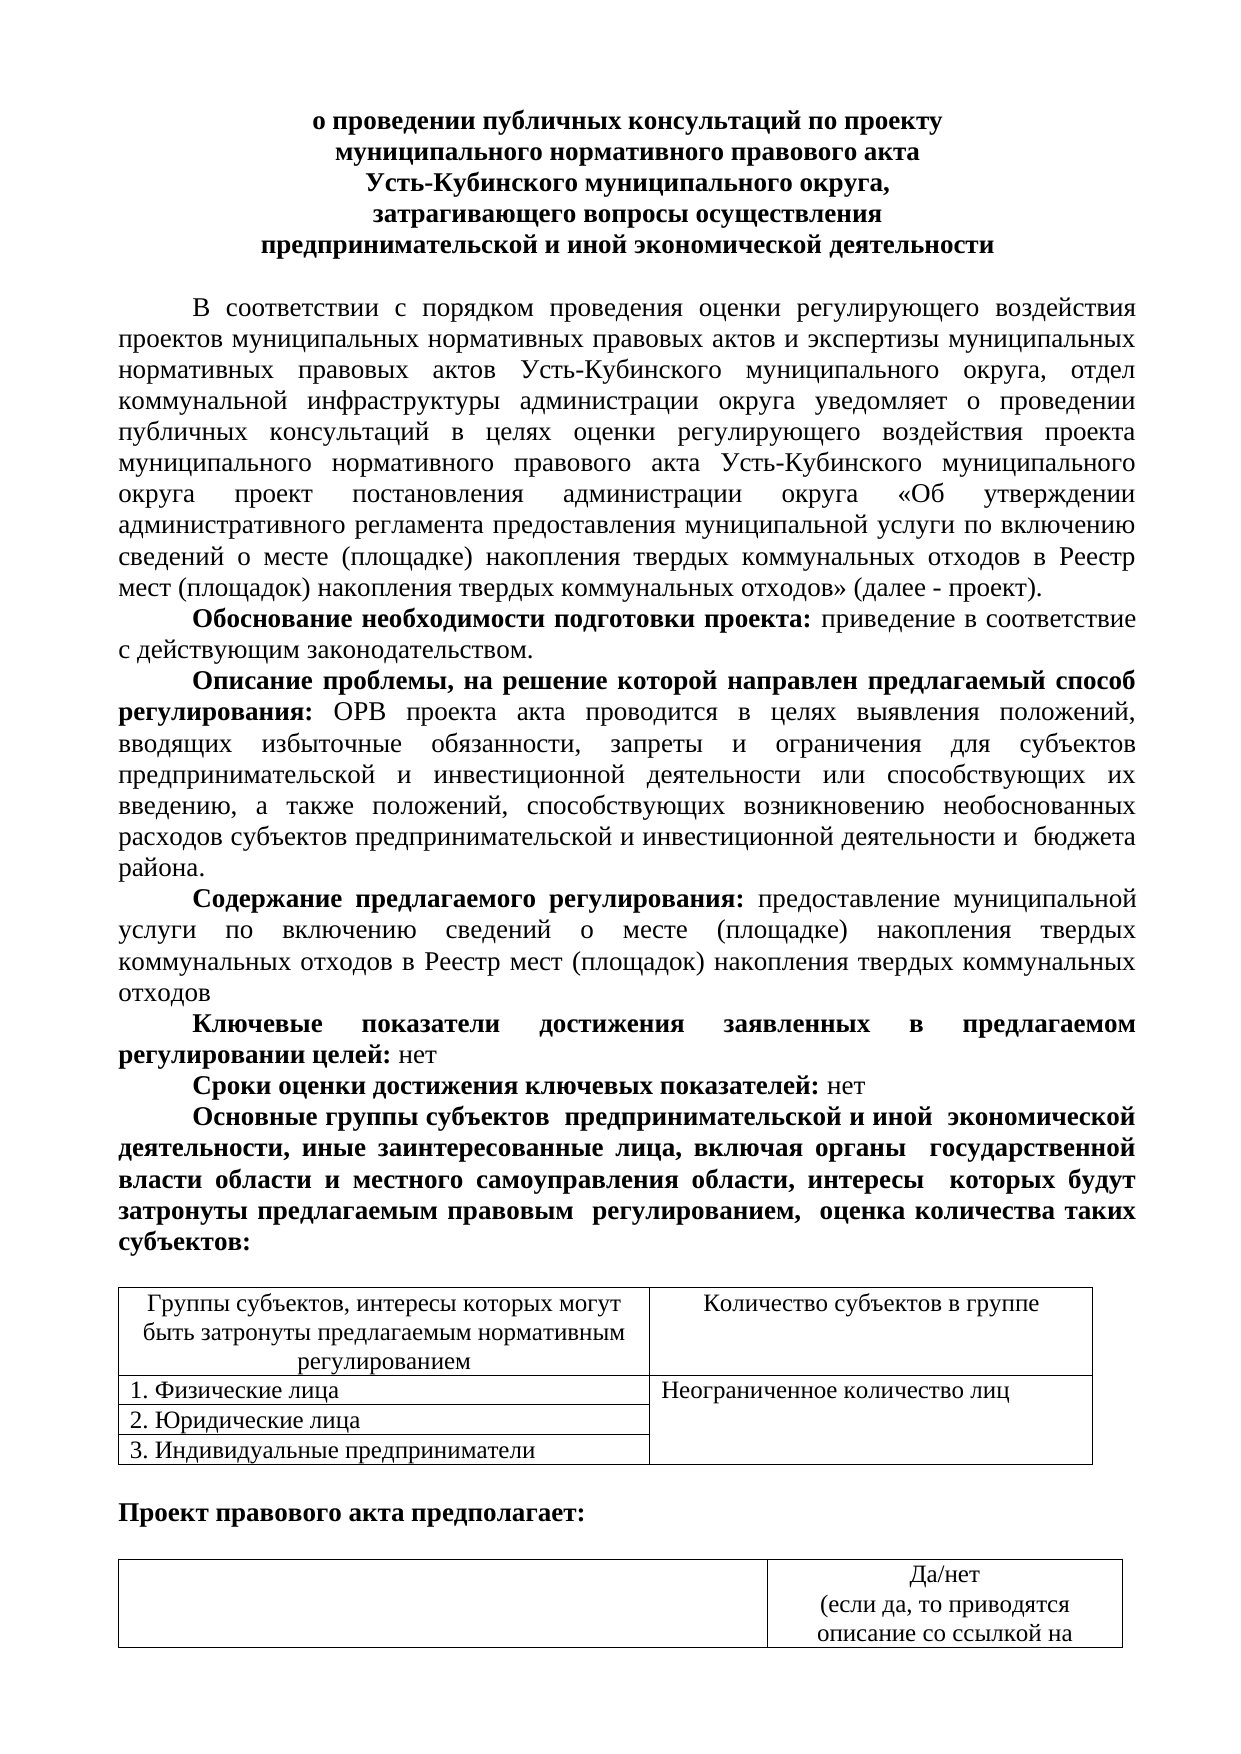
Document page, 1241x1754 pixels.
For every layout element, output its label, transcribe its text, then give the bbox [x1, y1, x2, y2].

text Сроки оценки достижения ключевых показателей: нет [118, 1069, 1097, 1100]
text муниципального нормативного правового акта [118, 135, 1137, 166]
text о проведении публичных консультаций по проекту [118, 104, 1137, 135]
table_cell 1. Физические лица [119, 1376, 649, 1404]
text Обоснование необходимости подготовки проекта: приведение в соответствие с действующим законодательством. [118, 602, 1137, 664]
table_cell 2. Юридические лица [119, 1405, 649, 1434]
table_cell Неограниченное количество лиц [650, 1376, 1092, 1464]
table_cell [768, 1588, 1122, 1647]
table_header Группы субъектов, интересы которых могут быть затронуты предлагаемым нормативным регулированием [119, 1288, 649, 1374]
table_header Да/нет [768, 1560, 1122, 1588]
table_header Количество субъектов в группе [650, 1288, 1092, 1374]
text Проект правового акта предполагает: [118, 1496, 1137, 1527]
text Усть-Кубинского муниципального округа, [118, 166, 1137, 197]
table_cell 3. Индивидуальные предприниматели [119, 1435, 649, 1464]
text Основные группы субъектов предпринимательской и иной экономической деятельности, иные заинтересованные лица, включая органы государственной власти области и местного самоуправления области, интересы которых будут затронуты предлагаемым правовым регулированием, оценка количества таких субъектов: [118, 1100, 1137, 1256]
text Описание проблемы, на решение которой направлен предлагаемый способ регулирования: ОРВ проекта акта проводится в целях выявления положений, вводящих избыточные обязанности, запреты и ограничения для субъектов предпринимательской и инвестиционной деятельности или способствующих их введению, а также положений, способствующих возникновению необоснованных расходов субъектов предпринимательской и инвестиционной деятельности и бюджета района. [118, 664, 1137, 882]
text Ключевые показатели достижения заявленных в предлагаемом регулировании целей: нет [118, 1007, 1137, 1069]
text предпринимательской и иной экономической деятельности [118, 228, 1137, 259]
text В соответствии с порядком проведения оценки регулирующего воздействия проектов муниципальных нормативных правовых актов и экспертизы муниципальных нормативных правовых актов Усть-Кубинского муниципального округа, отдел коммунальной инфраструктуры администрации округа уведомляет о проведении публичных консультаций в целях оценки регулирующего воздействия проекта муниципального нормативного правового акта Усть-Кубинского муниципального округа проект постановления администрации округа «Об утверждении административного регламента предоставления муниципальной услуги по включению сведений о месте (площадке) накопления твердых коммунальных отходов в Реестр мест (площадок) накопления твердых коммунальных отходов» (далее - проект). [118, 291, 1137, 602]
table_header [119, 1560, 767, 1647]
text Содержание предлагаемого регулирования: предоставление муниципальной услуги по включению сведений о месте (площадке) накопления твердых коммунальных отходов в Реестр мест (площадок) накопления твердых коммунальных отходов [118, 882, 1137, 1007]
text затрагивающего вопросы осуществления [118, 197, 1137, 228]
